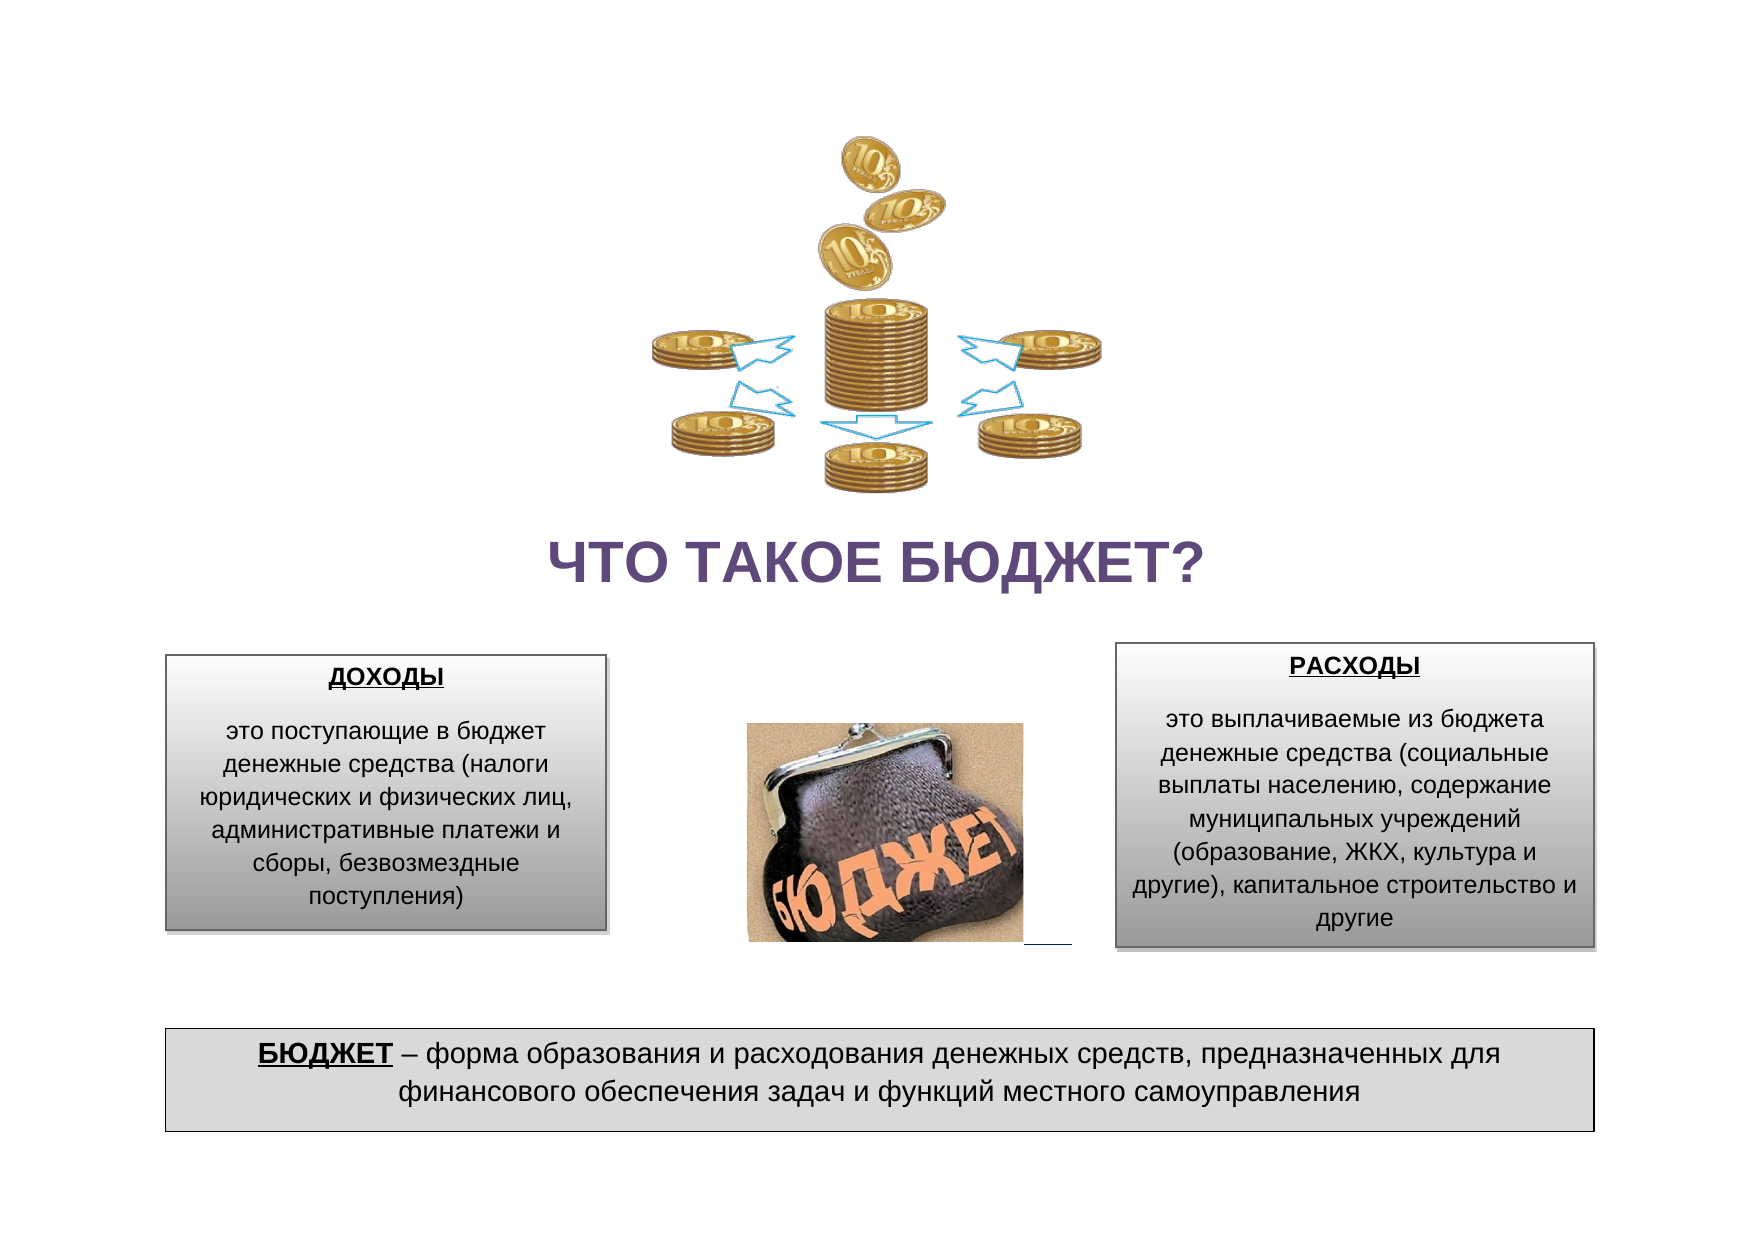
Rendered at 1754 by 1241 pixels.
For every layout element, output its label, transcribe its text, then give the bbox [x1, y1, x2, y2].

text ЧТО ТАКОЕ БЮДЖЕТ? [118, 527, 1636, 594]
picture [637, 118, 1117, 503]
picture [746, 723, 1024, 942]
